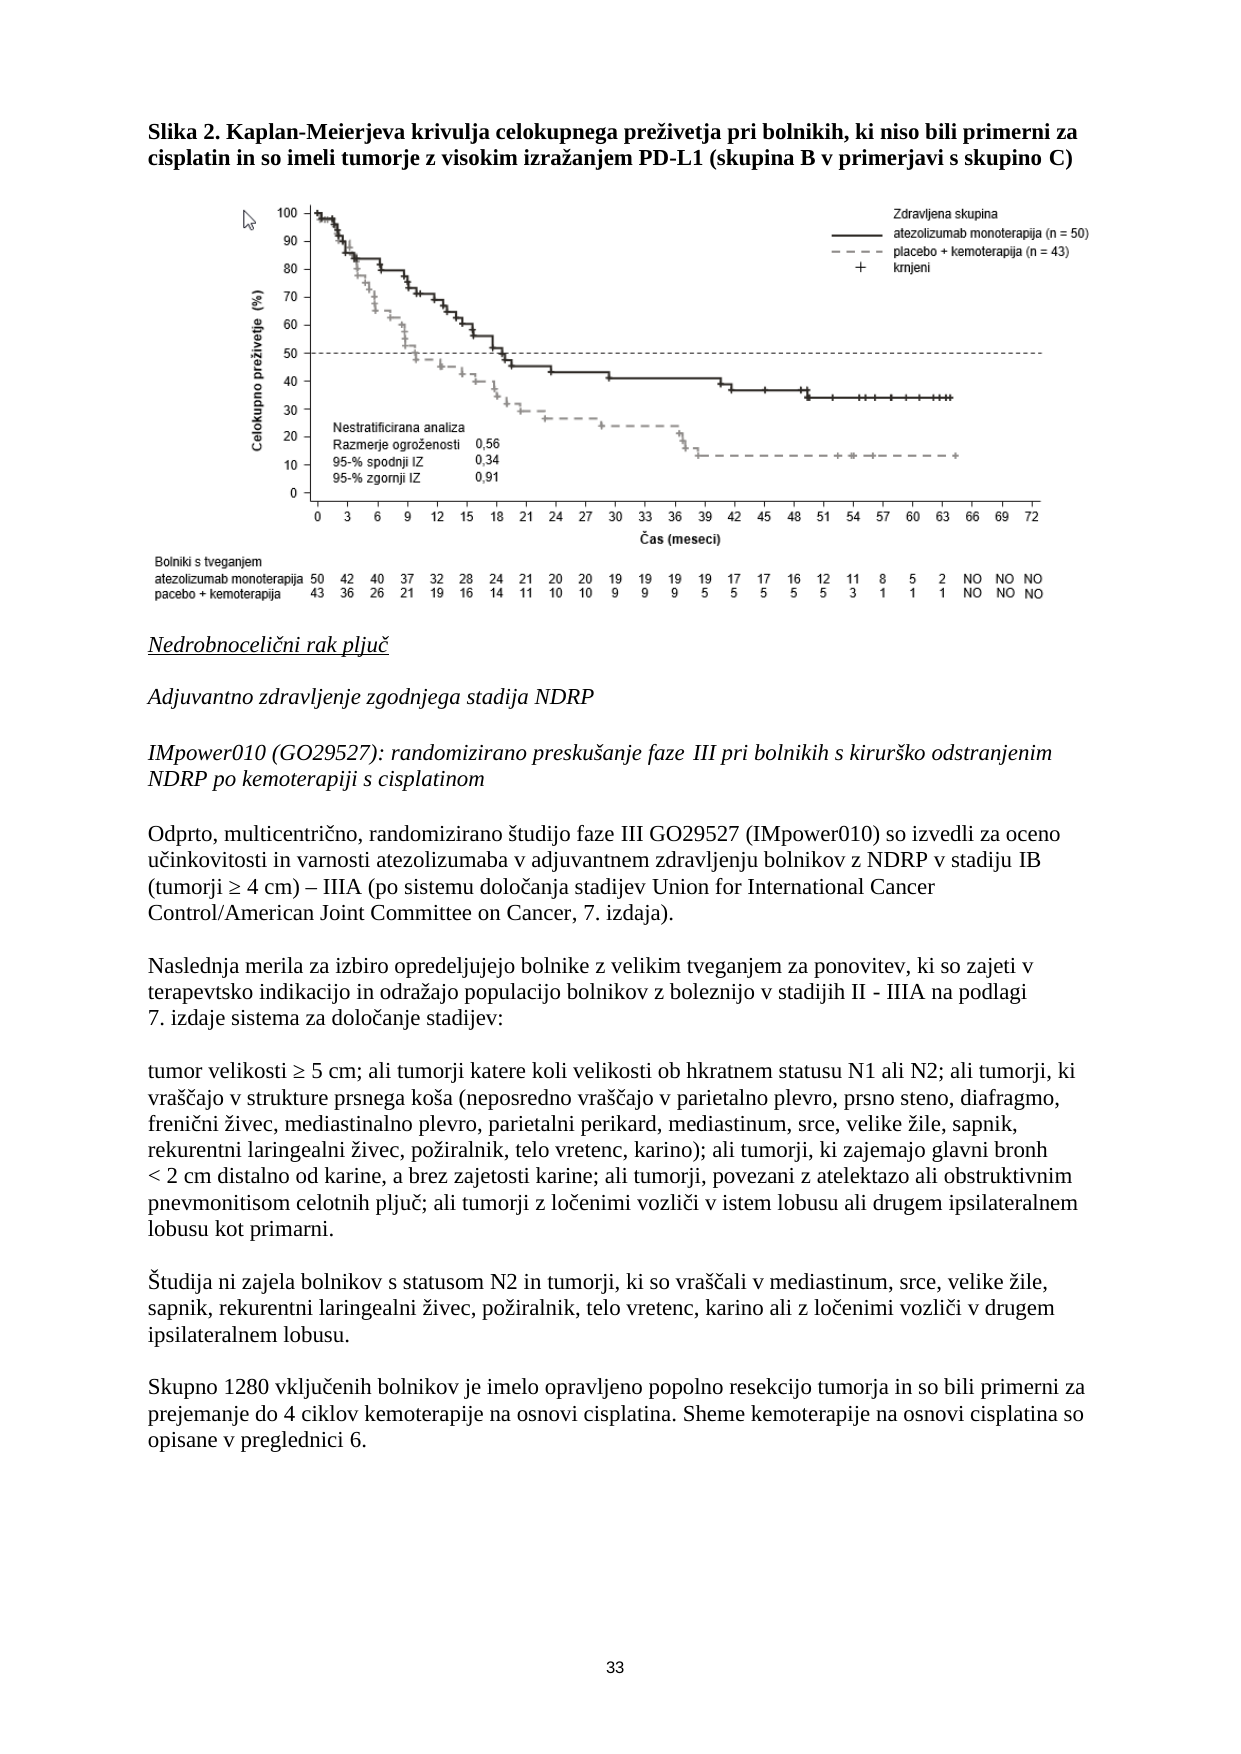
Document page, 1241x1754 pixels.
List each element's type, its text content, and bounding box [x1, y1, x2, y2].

text Naslednja merila za izbiro opredeljujejo bolnike z velikim tveganjem za ponovitev, ki so zajeti v terapevtsko indikacijo in odražajo populacijo bolnikov z boleznijo v stadijih II - IIIA na podlagi 7. izdaje sistema za določanje stadijev: [148, 952, 1092, 1031]
list Nedrobnocelični rak pljuč [148, 631, 1093, 657]
text Odprto, multicentrično, randomizirano študijo faze III GO29527 (IMpower010) so izvedli za oceno učinkovitosti in varnosti atezolizumaba v adjuvantnem zdravljenju bolnikov z NDRP v stadiju IB (tumorji ≥ 4 cm) – IIIA (po sistemu določanja stadijev Union for International Cancer Control/American Joint Committee on Cancer, 7. izdaja). [148, 820, 1092, 925]
text Slika 2. Kaplan-Meierjeva krivulja celokupnega preživetja pri bolnikih, ki niso bili primerni za cisplatin in so imeli tumorje z visokim izražanjem PD-L1 (skupina B v primerjavi s skupino C) [148, 118, 1092, 171]
text IMpower010 (GO29527): randomizirano preskušanje faze III pri bolnikih s kirurško odstranjenim NDRP po kemoterapiji s cisplatinom [148, 738, 1092, 791]
text Študija ni zajela bolnikov s statusom N2 in tumorji, ki so vraščali v mediastinum, srce, velike žile, sapnik, rekurentni laringealni živec, požiralnik, telo vretenc, karino ali z ločenimi vozliči v drugem ipsilateralnem lobusu. [148, 1268, 1092, 1347]
text Adjuvantno zdravljenje zgodnjega stadija NDRP [148, 683, 1092, 710]
text tumor velikosti ≥ 5 cm; ali tumorji katere koli velikosti ob hkratnem statusu N1 ali N2; ali tumorji, ki vraščajo v strukture prsnega koša (neposredno vraščajo v parietalno plevro, prsno steno, diafragmo, frenični živec, mediastinalno plevro, parietalni perikard, mediastinum, srce, velike žile, sapnik, rekurentni laringealni živec, požiralnik, telo vretenc, karino); ali tumorji, ki zajemajo glavni bronh < 2 cm distalno od karine, a brez zajetosti karine; ali tumorji, povezani z atelektazo ali obstruktivnim pnevmonitisom celotnih pljuč; ali tumorji z ločenimi vozliči v istem lobusu ali drugem ipsilateralnem lobusu kot primarni. [148, 1057, 1092, 1242]
text Skupno 1280 vključenih bolnikov je imelo opravljeno popolno resekcijo tumorja in so bili primerni za prejemanje do 4 ciklov kemoterapije na osnovi cisplatina. Sheme kemoterapije na osnovi cisplatina so opisane v preglednici 6. [148, 1373, 1092, 1452]
picture [147, 197, 1091, 605]
